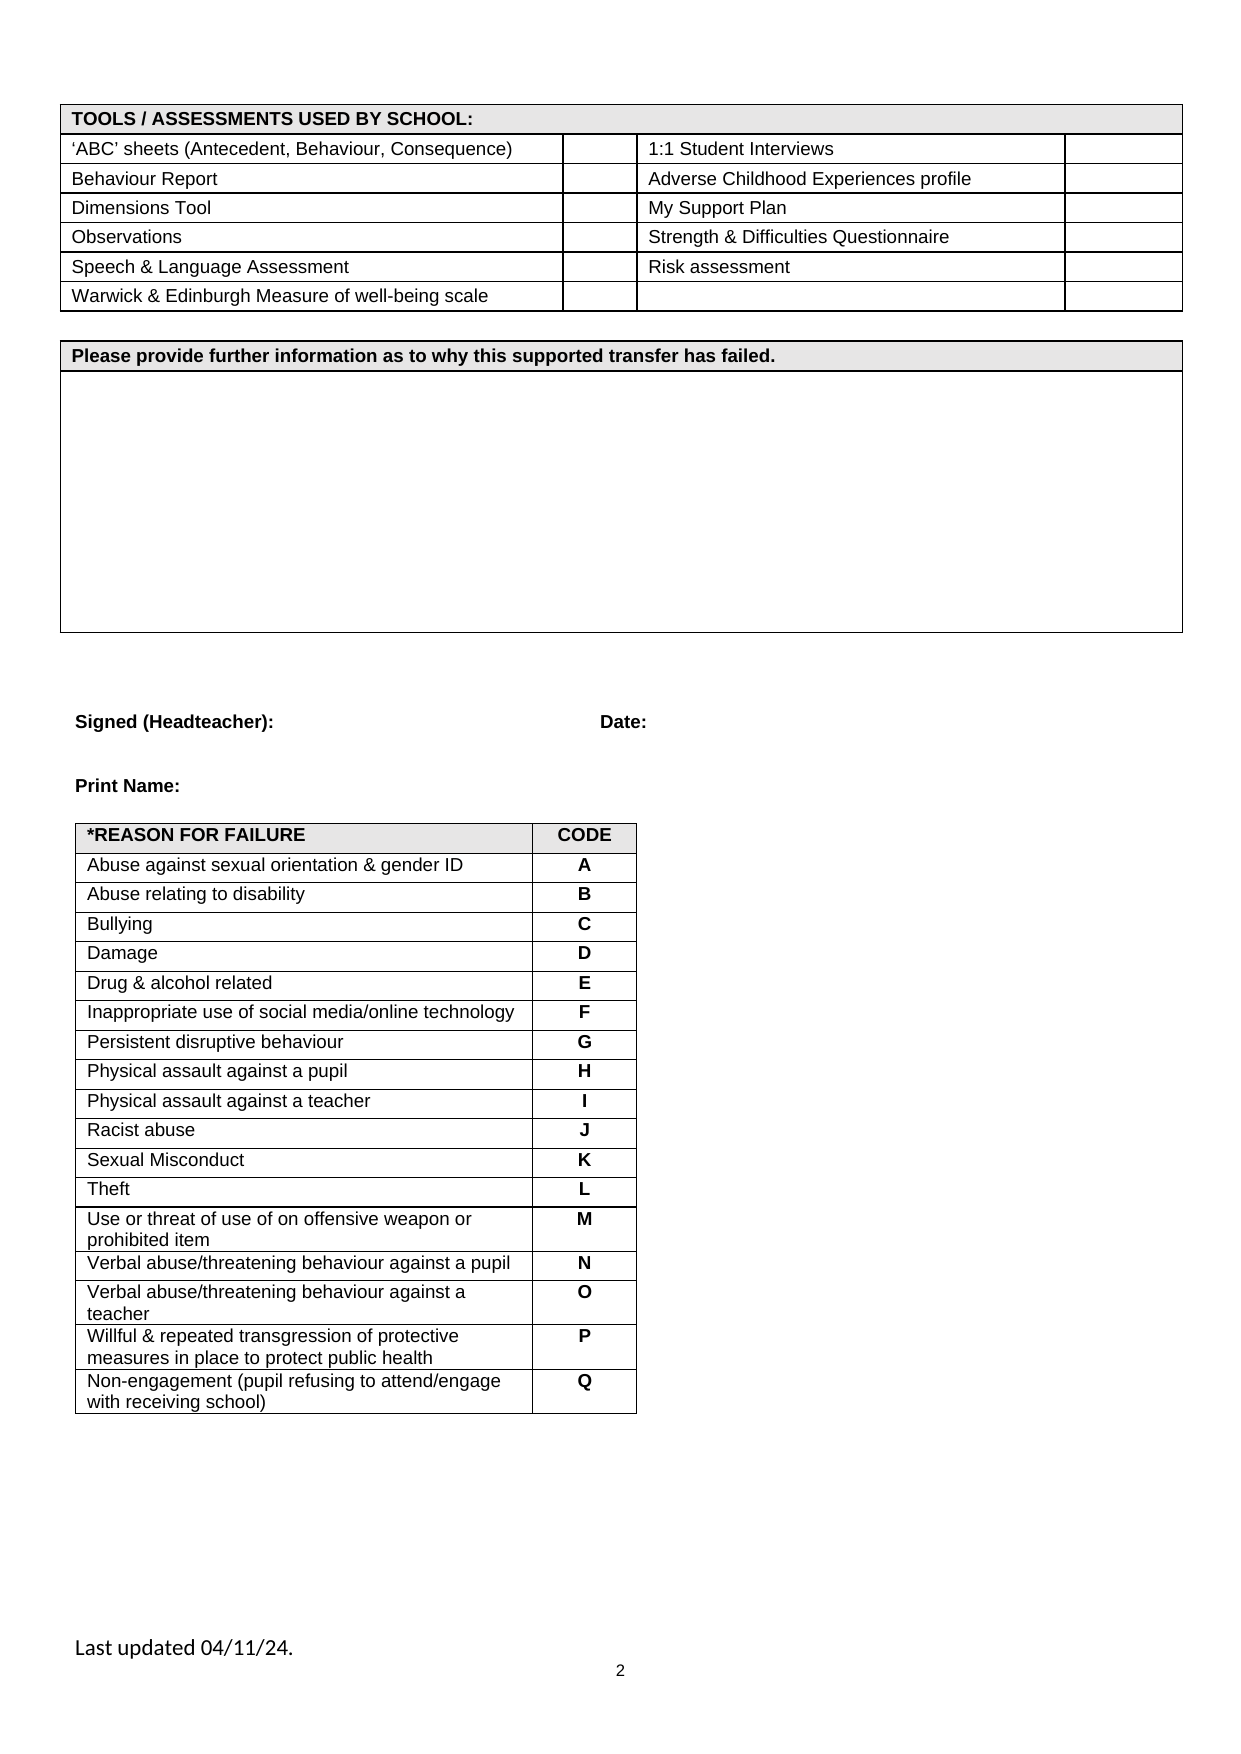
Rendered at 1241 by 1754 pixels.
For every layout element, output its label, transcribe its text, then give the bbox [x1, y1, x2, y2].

text Print Name: [75, 775, 1165, 797]
table_cell M [533, 1208, 636, 1251]
table_cell Verbal abuse/threatening behaviour against a pupil [76, 1252, 532, 1280]
table_cell Damage [76, 942, 532, 971]
table_cell [1066, 135, 1182, 163]
table_cell P [533, 1325, 636, 1368]
table_cell H [533, 1060, 636, 1088]
table_cell Non-engagement (pupil refusing to attend/engage with receiving school) [76, 1370, 532, 1413]
table_cell Racist abuse [76, 1119, 532, 1147]
table_cell Willful & repeated transgression of protective measures in place to protect public health [76, 1325, 532, 1368]
table_header Please provide further information as to why this supported transfer has failed. [61, 342, 1182, 370]
table_cell 1:1 Student Interviews [638, 135, 1064, 163]
table_cell I [533, 1090, 636, 1118]
table_cell F [533, 1001, 636, 1029]
table_cell Risk assessment [638, 253, 1064, 281]
table_cell [1066, 282, 1182, 310]
table_cell Abuse against sexual orientation & gender ID [76, 854, 532, 882]
table_cell Speech & Language Assessment [61, 253, 562, 281]
table_cell Behaviour Report [61, 164, 562, 192]
table_cell K [533, 1149, 636, 1177]
table_cell [1066, 223, 1182, 251]
table_cell Physical assault against a teacher [76, 1090, 532, 1118]
table_cell [564, 223, 636, 251]
table_cell [1066, 253, 1182, 281]
table_cell Adverse Childhood Experiences profile [638, 164, 1064, 192]
table_cell Observations [61, 223, 562, 251]
table_header *REASON FOR FAILURE [76, 824, 532, 853]
table_cell Sexual Misconduct [76, 1149, 532, 1177]
table_cell Warwick & Edinburgh Measure of well-being scale [61, 282, 562, 310]
table_cell Bullying [76, 913, 532, 941]
table_cell Persistent disruptive behaviour [76, 1031, 532, 1059]
table_cell [564, 164, 636, 192]
table_cell [638, 282, 1064, 310]
text Signed (Headteacher): Date: [75, 711, 1165, 732]
table_cell Verbal abuse/threatening behaviour against a teacher [76, 1281, 532, 1324]
table_cell G [533, 1031, 636, 1059]
table_cell Inappropriate use of social media/online technology [76, 1001, 532, 1029]
table_cell Strength & Difficulties Questionnaire [638, 223, 1064, 251]
table_cell Abuse relating to disability [76, 883, 532, 912]
table_cell [564, 253, 636, 281]
table_cell N [533, 1252, 636, 1280]
table_cell Dimensions Tool [61, 194, 562, 222]
table_cell C [533, 913, 636, 941]
table_cell Use or threat of use of on offensive weapon or prohibited item [76, 1208, 532, 1251]
table_cell D [533, 942, 636, 971]
table_cell E [533, 972, 636, 1000]
table_cell Physical assault against a pupil [76, 1060, 532, 1088]
table_cell Drug & alcohol related [76, 972, 532, 1000]
table_cell O [533, 1281, 636, 1324]
table_cell [564, 194, 636, 222]
table_cell Theft [76, 1178, 532, 1206]
table_header TOOLS / ASSESSMENTS USED BY SCHOOL: [61, 105, 1182, 133]
table_cell [564, 282, 636, 310]
table_header CODE [533, 824, 636, 853]
table_cell [1066, 194, 1182, 222]
table_cell ‘ABC’ sheets (Antecedent, Behaviour, Consequence) [61, 135, 562, 163]
table_cell J [533, 1119, 636, 1147]
table_cell [61, 372, 1182, 632]
table_cell [1066, 164, 1182, 192]
table_cell B [533, 883, 636, 912]
table_cell [564, 135, 636, 163]
table_cell My Support Plan [638, 194, 1064, 222]
table_cell A [533, 854, 636, 882]
table_cell Q [533, 1370, 636, 1413]
table_cell L [533, 1178, 636, 1206]
